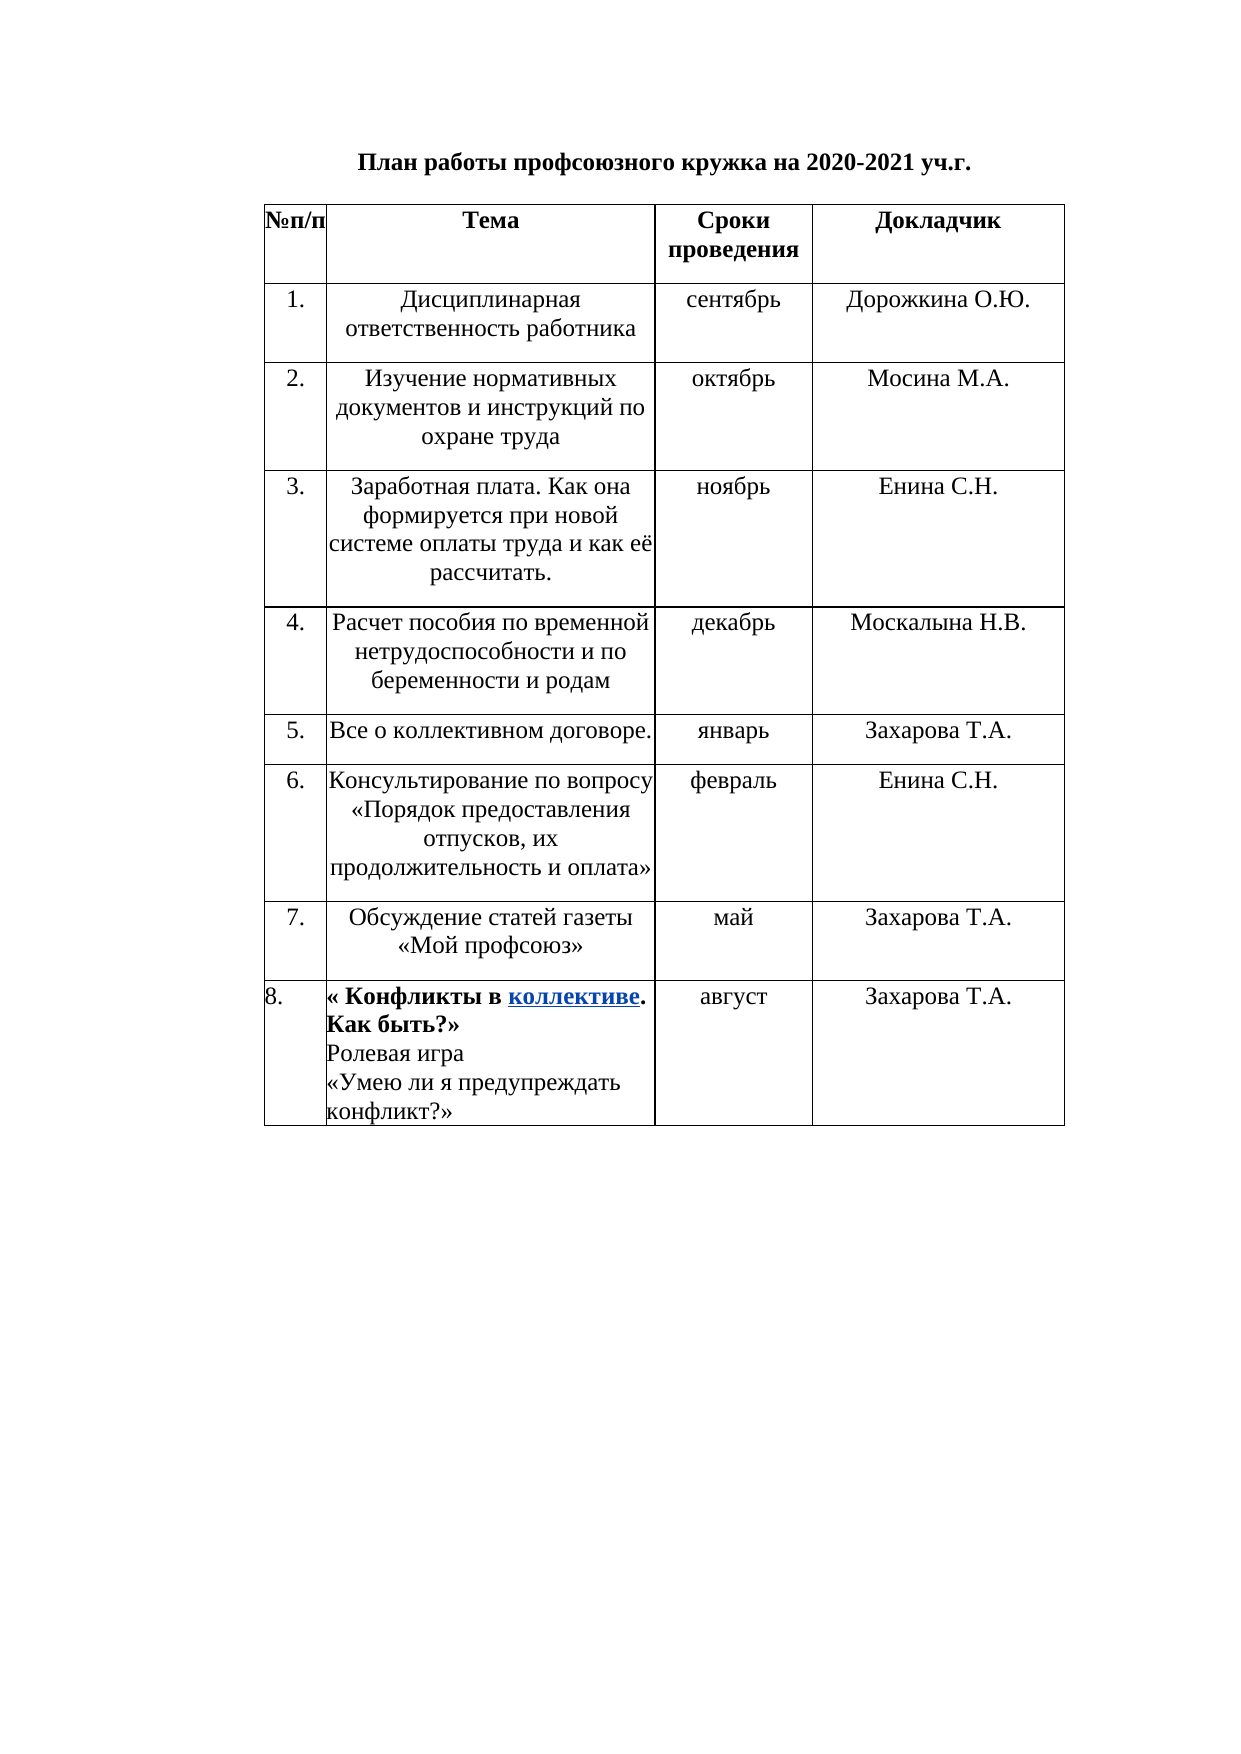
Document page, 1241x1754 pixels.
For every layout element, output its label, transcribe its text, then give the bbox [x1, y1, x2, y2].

table_cell Все о коллективном договоре. [327, 715, 654, 764]
table_cell 7. [265, 902, 326, 980]
table_header №п/п [265, 205, 326, 283]
table_cell Консультирование по вопросу «Порядок предоставления отпусков, их продолжительность и оплата» [327, 765, 654, 901]
table_cell Захарова Т.А. [813, 981, 1064, 1124]
table_cell 5. [265, 715, 326, 764]
table_cell февраль [656, 765, 812, 901]
table_cell Москалына Н.В. [813, 608, 1064, 714]
table_header Сроки проведения [656, 205, 812, 283]
table_cell август [656, 981, 812, 1124]
table_header Тема [327, 205, 654, 283]
table_cell 3. [265, 471, 326, 606]
table_cell Дорожкина О.Ю. [813, 284, 1064, 362]
text План работы профсоюзного кружка на 2020-2021 уч.г. [177, 147, 1152, 176]
table_cell декабрь [656, 608, 812, 714]
table_cell Енина С.Н. [813, 471, 1064, 606]
table_cell Дисциплинарная ответственность работника [327, 284, 654, 362]
table_cell Заработная плата. Как она формируется при новой системе оплаты труда и как её рассчитать. [327, 471, 654, 606]
table_cell Захарова Т.А. [813, 902, 1064, 980]
table_cell октябрь [656, 363, 812, 470]
table_cell Обсуждение статей газеты «Мой профсоюз» [327, 902, 654, 980]
table_cell ноябрь [656, 471, 812, 606]
table_cell май [656, 902, 812, 980]
table_cell Мосина М.А. [813, 363, 1064, 470]
table_cell январь [656, 715, 812, 764]
table_cell « Конфликты в коллективе. Как быть?» Ролевая игра «Умею ли я предупреждать конфликт?» [327, 981, 654, 1124]
table_cell 4. [265, 608, 326, 714]
table_cell 1. [265, 284, 326, 362]
table_cell Изучение нормативных документов и инструкций по охране труда [327, 363, 654, 470]
table_cell Захарова Т.А. [813, 715, 1064, 764]
table_cell 6. [265, 765, 326, 901]
table_cell 2. [265, 363, 326, 470]
table_cell Расчет пособия по временной нетрудоспособности и по беременности и родам [327, 608, 654, 714]
table_cell Енина С.Н. [813, 765, 1064, 901]
table_header Докладчик [813, 205, 1064, 283]
table_cell сентябрь [656, 284, 812, 362]
table_cell 8. [265, 981, 326, 1124]
